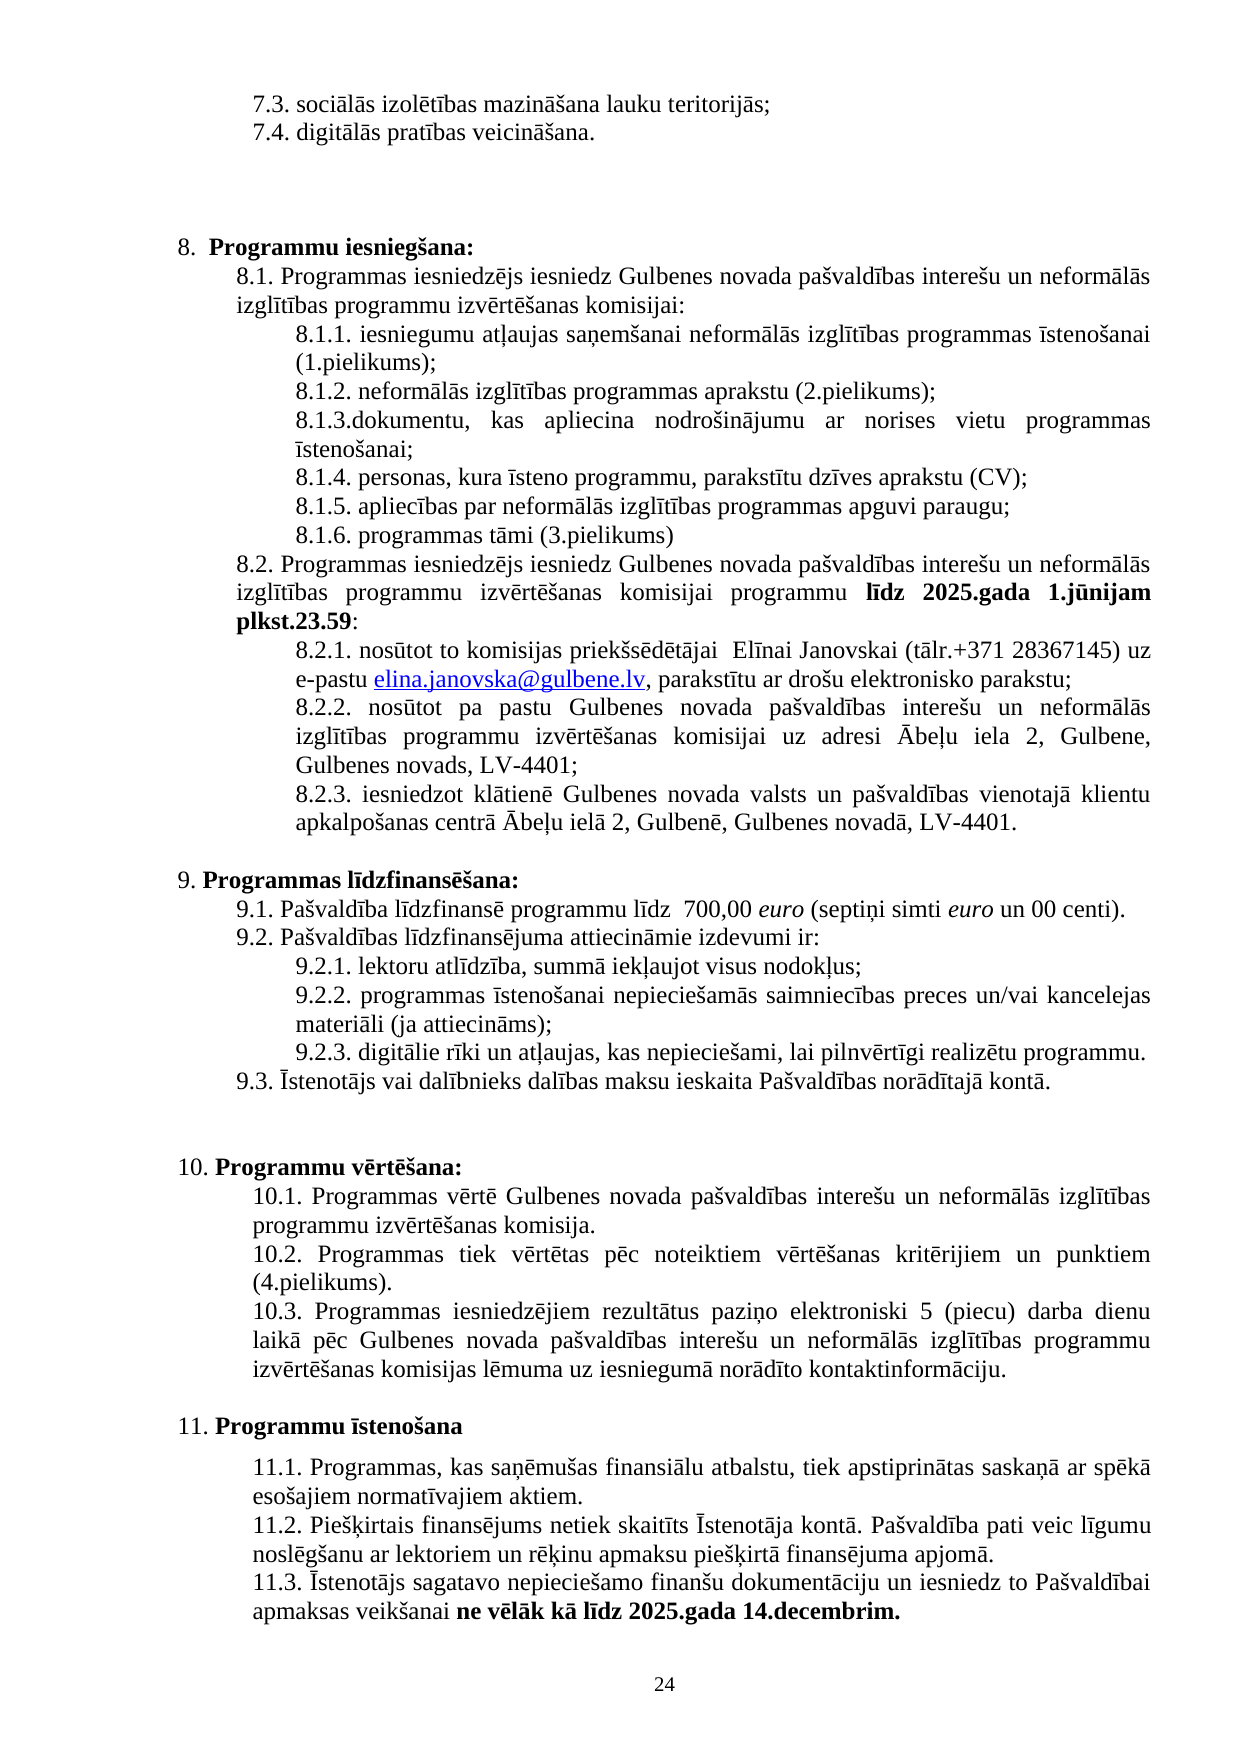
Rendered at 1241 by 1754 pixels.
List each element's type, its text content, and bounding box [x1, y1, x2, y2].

text 8.1. Programmas iesniedzējs iesniedz Gulbenes novada pašvaldības interešu un neformālās izglītības programmu izvērtēšanas komisijai: [236, 261, 1152, 319]
text 8.1.2. neformālās izglītības programmas aprakstu (2.pielikums); [295, 376, 1152, 405]
text 8.1.5. apliecības par neformālās izglītības programmas apguvi paraugu; [295, 491, 1152, 520]
text 8.1.3.dokumentu, kas apliecina nodrošinājumu ar norises vietu programmas īstenošanai; [295, 405, 1152, 462]
text 9.2. Pašvaldības līdzfinansējuma attiecināmie izdevumi ir: [236, 922, 1152, 951]
text 8.2.3. iesniedzot klātienē Gulbenes novada valsts un pašvaldības vienotajā klientu apkalpošanas centrā Ābeļu ielā 2, Gulbenē, Gulbenes novadā, LV-4401. [295, 779, 1152, 836]
text 9.1. Pašvaldība līdzfinansē programmu līdz 700,00 euro (septiņi simti euro un 00 centi). [236, 894, 1152, 922]
text 8.1.1. iesniegumu atļaujas saņemšanai neformālās izglītības programmas īstenošanai (1.pielikums); [295, 319, 1152, 376]
text 9.2.1. lektoru atlīdzība, summā iekļaujot visus nodokļus; [295, 951, 1152, 980]
text 9.3. Īstenotājs vai dalībnieks dalības maksu ieskaita Pašvaldības norādītajā kontā. [236, 1066, 1152, 1095]
text 8.1.4. personas, kura īsteno programmu, parakstītu dzīves aprakstu (CV); [295, 462, 1152, 491]
text 8.2.2. nosūtot pa pastu Gulbenes novada pašvaldības interešu un neformālās izglītības programmu izvērtēšanas komisijai uz adresi Ābeļu iela 2, Gulbene, Gulbenes novads, LV-4401; [295, 692, 1152, 779]
text 11.2. Piešķirtais finansējums netiek skaitīts Īstenotāja kontā. Pašvaldība pati veic līgumu noslēgšanu ar lektoriem un rēķinu apmaksu piešķirtā finansējuma apjomā. [252, 1510, 1152, 1567]
text 9.2.2. programmas īstenošanai nepieciešamās saimniecības preces un/vai kancelejas materiāli (ja attiecināms); [295, 980, 1152, 1037]
text 8.2.1. nosūtot to komisijas priekšsēdētājai Elīnai Janovskai (tālr.+371 28367145) uz e-pastu elina.janovska@gulbene.lv, parakstītu ar drošu elektronisko parakstu; [295, 635, 1152, 692]
text 9.2.3. digitālie rīki un atļaujas, kas nepieciešami, lai pilnvērtīgi realizētu programmu. [295, 1037, 1152, 1066]
text 11. Programmu īstenošana [177, 1411, 1152, 1440]
text 10.1. Programmas vērtē Gulbenes novada pašvaldības interešu un neformālās izglītības programmu izvērtēšanas komisija. [252, 1181, 1152, 1239]
text 11.3. Īstenotājs sagatavo nepieciešamo finanšu dokumentāciju un iesniedz to Pašvaldībai apmaksas veikšanai ne vēlāk kā līdz 2025.gada 14.decembrim. [252, 1567, 1152, 1625]
text 10.2. Programmas tiek vērtētas pēc noteiktiem vērtēšanas kritērijiem un punktiem (4.pielikums). [252, 1239, 1152, 1296]
text 9. Programmas līdzfinansēšana: [177, 865, 1152, 894]
text 10. Programmu vērtēšana: [177, 1152, 1152, 1181]
text 10.3. Programmas iesniedzējiem rezultātus paziņo elektroniski 5 (piecu) darba dienu laikā pēc Gulbenes novada pašvaldības interešu un neformālās izglītības programmu izvērtēšanas komisijas lēmuma uz iesniegumā norādīto kontaktinformāciju. [252, 1296, 1152, 1382]
text 8.1.6. programmas tāmi (3.pielikums) [295, 520, 1152, 549]
text 7.4. digitālās pratības veicināšana. [252, 117, 1152, 146]
text 7.3. sociālās izolētības mazināšana lauku teritorijās; [252, 89, 1152, 117]
text 11.1. Programmas, kas saņēmušas finansiālu atbalstu, tiek apstiprinātas saskaņā ar spēkā esošajiem normatīvajiem aktiem. [252, 1452, 1152, 1510]
text 8.2. Programmas iesniedzējs iesniedz Gulbenes novada pašvaldības interešu un neformālās izglītības programmu izvērtēšanas komisijai programmu līdz 2025.gada 1.jūnijam plkst.23.59: [236, 549, 1152, 635]
text 8. Programmu iesniegšana: [177, 232, 1152, 261]
